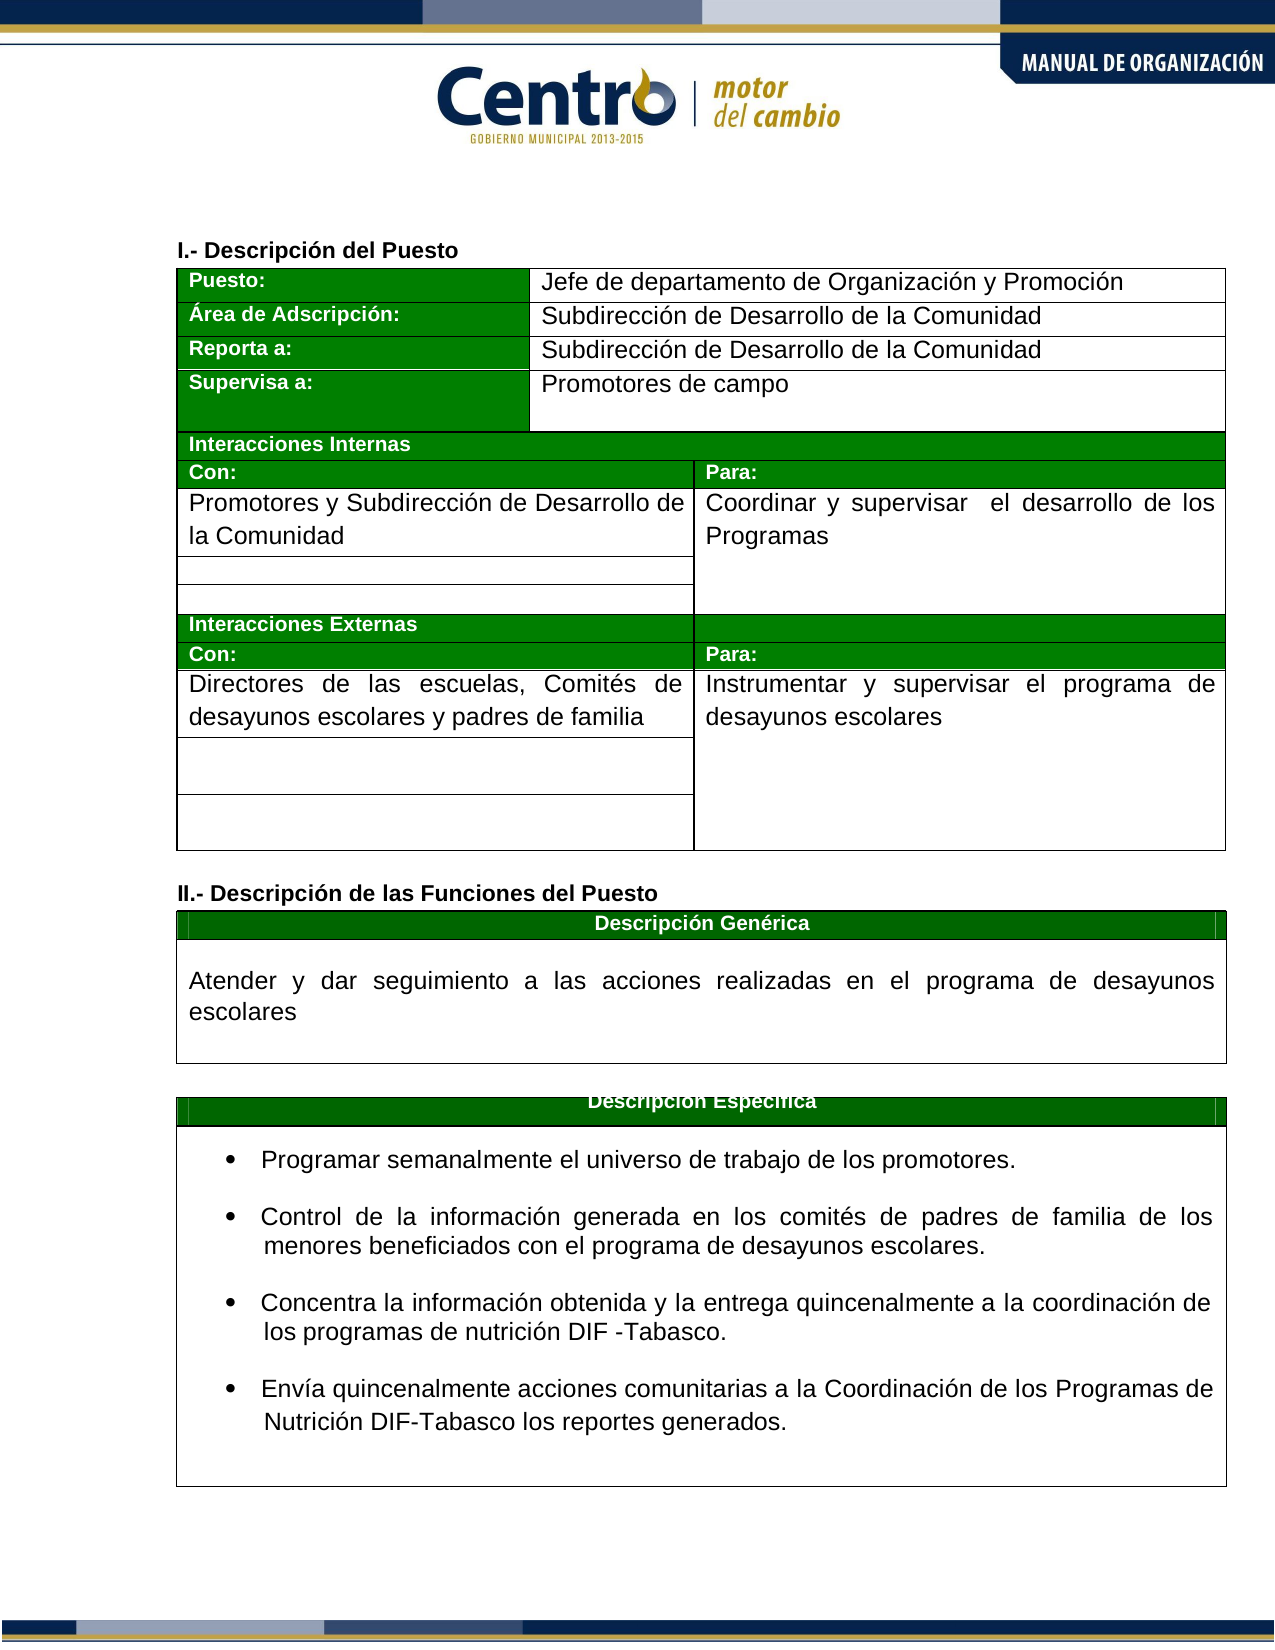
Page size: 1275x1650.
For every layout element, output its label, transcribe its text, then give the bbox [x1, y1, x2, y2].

text  Concentra la información obtenida y la entrega quincenalmente a la coordinación de los programas de nutrición DIF -Tabasco. [226, 1288, 1218, 1346]
table_cell Reporta a: [178, 337, 529, 369]
text I.- Descripción del Puesto [177, 238, 1275, 263]
table_header Puesto: [178, 269, 529, 302]
text Atender y dar seguimiento a las acciones realizadas en el programa de desayunos escolares [188, 964, 1218, 1027]
table_cell Supervisa a: [178, 371, 529, 431]
table_cell [178, 738, 693, 793]
table_cell Directores de las escuelas, Comités de desayunos escolares y padres de familia [178, 671, 693, 737]
table_cell Coordinar y supervisar el desarrollo de los Programas [695, 489, 1225, 613]
table_cell [178, 795, 693, 849]
table_cell [178, 557, 693, 584]
table_cell Instrumentar y supervisar el programa de desayunos escolares [695, 671, 1225, 849]
table_cell Para: [695, 461, 1225, 488]
table_cell Interacciones Internas [178, 433, 1225, 460]
table_header Jefe de departamento de Organización y Promoción [530, 269, 1225, 302]
table_cell Interacciones Externas [178, 615, 693, 642]
table_cell Promotores y Subdirección de Desarrollo de la Comunidad [178, 489, 693, 556]
text II.- Descripción de las Funciones del Puesto [177, 880, 1275, 906]
text Descripción Específica [584, 1089, 820, 1112]
picture [2, 1620, 1274, 1642]
table_cell Promotores de campo [530, 371, 1225, 431]
text  Envía quincenalmente acciones comunitarias a la Coordinación de los Programas de [226, 1374, 1275, 1403]
text  Programar semanalmente el universo de trabajo de los promotores. [226, 1145, 1275, 1173]
table_cell Con: [178, 643, 693, 669]
table_cell Con: [178, 461, 693, 488]
table_cell [695, 615, 1225, 642]
table_cell Para: [695, 643, 1225, 669]
picture [0, 0, 1275, 144]
text Descripción Genérica [591, 911, 813, 934]
text  Control de la información generada en los comités de padres de familia de los menores beneficiados con el programa de desayunos escolares. [226, 1202, 1219, 1259]
table_cell Subdirección de Desarrollo de la Comunidad [530, 303, 1225, 336]
text Nutrición DIF-Tabasco los reportes generados. [263, 1407, 1275, 1436]
table_cell Área de Adscripción: [178, 303, 529, 336]
table_cell [178, 585, 693, 613]
table_cell Subdirección de Desarrollo de la Comunidad [530, 337, 1225, 369]
